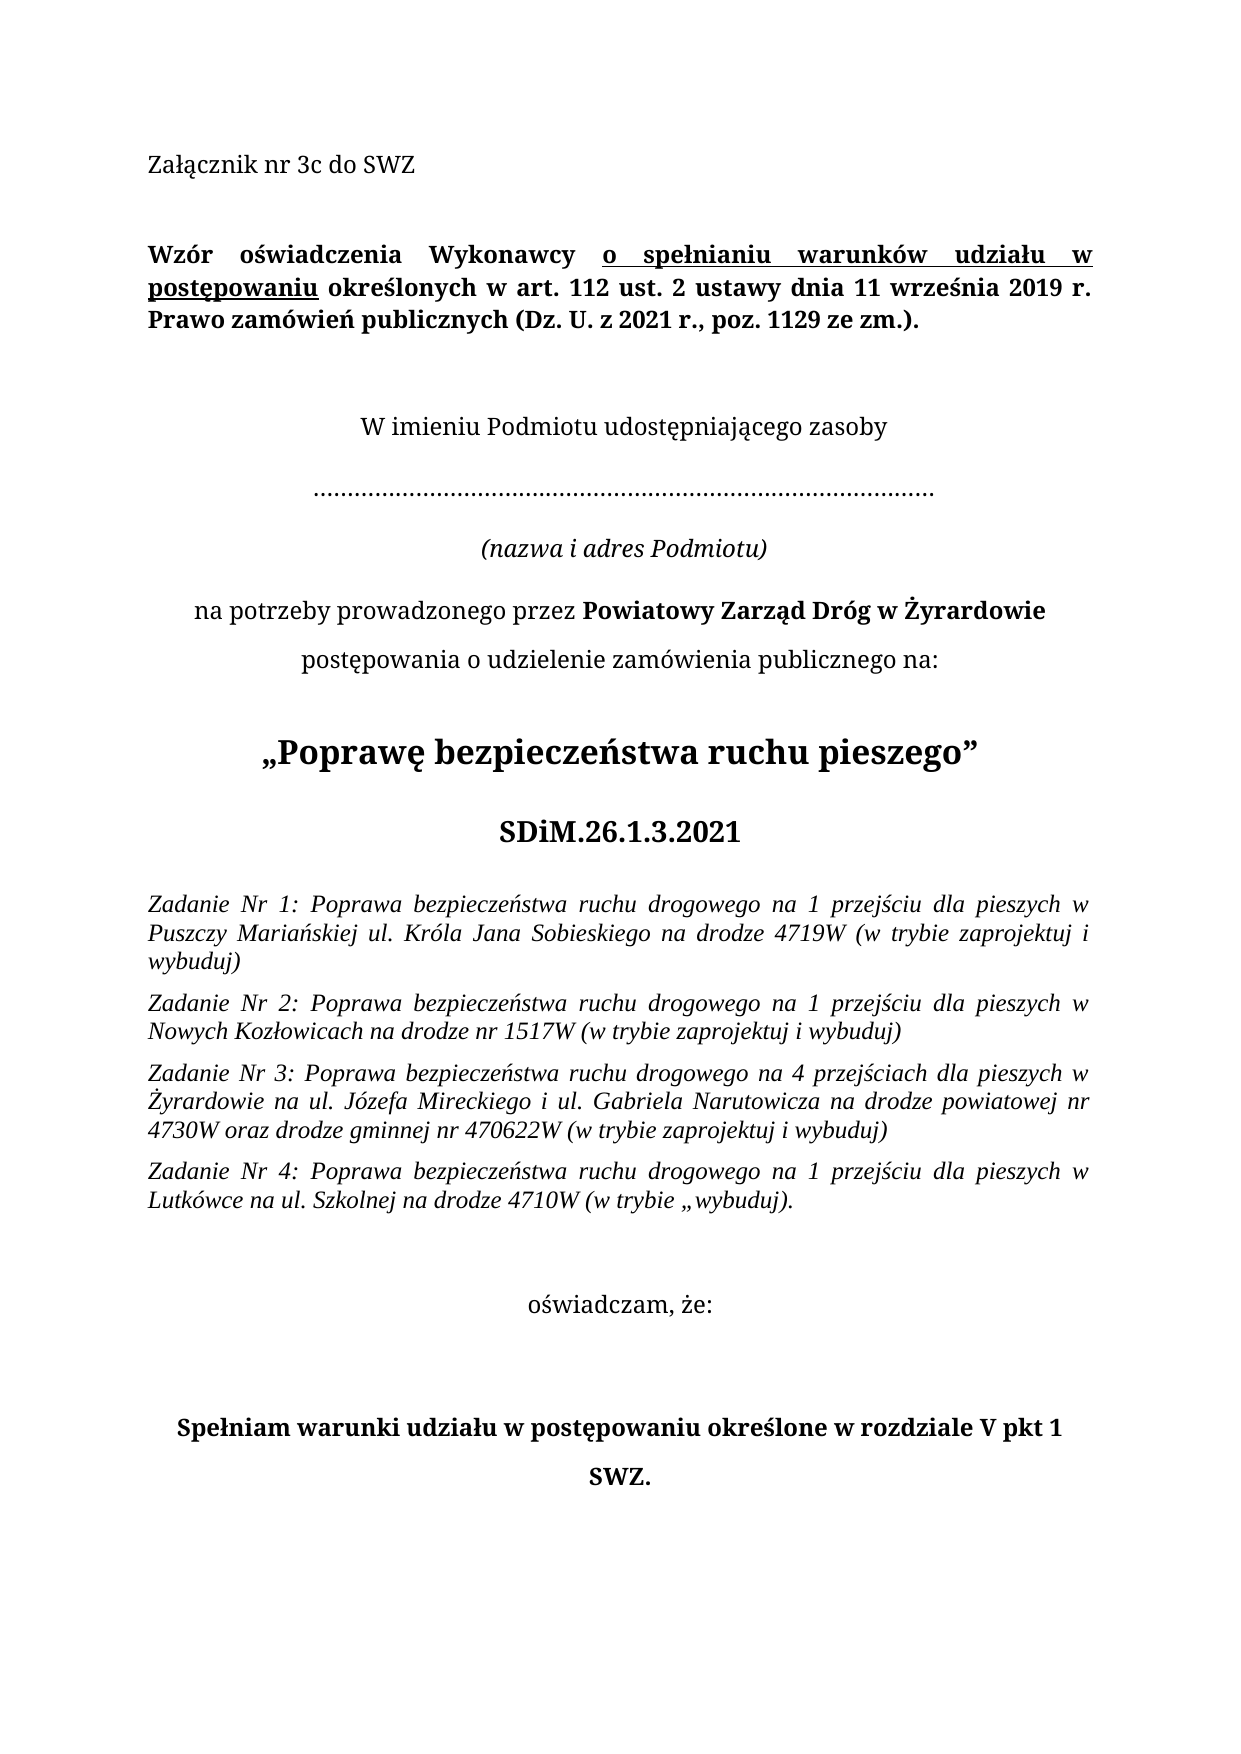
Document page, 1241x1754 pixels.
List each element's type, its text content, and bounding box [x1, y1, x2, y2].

text „Poprawę bezpieczeństwa ruchu pieszego” [148, 729, 1093, 774]
text Wzór oświadczenia Wykonawcy o spełnianiu warunków udziału w postępowaniu określonych w art. 112 ust. 2 ustawy dnia 11 września 2019 r. Prawo zamówień publicznych (Dz. U. z 2021 r., poz. 1129 ze zm.). [148, 238, 1093, 336]
text W imieniu Podmiotu udostępniającego zasoby [155, 409, 1093, 442]
text …………………………….………………………………………………… [155, 471, 1093, 503]
text Zadanie Nr 1: Poprawa bezpieczeństwa ruchu drogowego na 1 przejściu dla pieszych w Puszczy Mariańskiej ul. Króla Jana Sobieskiego na drodze 4719W (w trybie zaprojektuj i wybuduj) [148, 889, 1093, 975]
text na potrzeby prowadzonego przez Powiatowy Zarząd Dróg w Żyrardowie postępowania o udzielenie zamówienia publicznego na: [148, 594, 1093, 675]
text SDiM.26.1.3.2021 [148, 812, 1093, 851]
text Spełniam warunki udziału w postępowaniu określone w rozdziale V pkt 1 SWZ. [148, 1411, 1093, 1492]
text Zadanie Nr 2: Poprawa bezpieczeństwa ruchu drogowego na 1 przejściu dla pieszych w Nowych Kozłowicach na drodze nr 1517W (w trybie zaprojektuj i wybuduj) [148, 988, 1093, 1045]
text Zadanie Nr 3: Poprawa bezpieczeństwa ruchu drogowego na 4 przejściach dla pieszych w Żyrardowie na ul. Józefa Mireckiego i ul. Gabriela Narutowicza na drodze powiatowej nr 4730W oraz drodze gminnej nr 470622W (w trybie zaprojektuj i wybuduj) [148, 1058, 1093, 1144]
text Zadanie Nr 4: Poprawa bezpieczeństwa ruchu drogowego na 1 przejściu dla pieszych w Lutkówce na ul. Szkolnej na drodze 4710W (w trybie „wybuduj). [148, 1156, 1093, 1214]
text (nazwa i adres Podmiotu) [155, 532, 1093, 565]
text oświadczam, że: [148, 1288, 1093, 1320]
text Załącznik nr 3c do SWZ [148, 148, 1093, 180]
